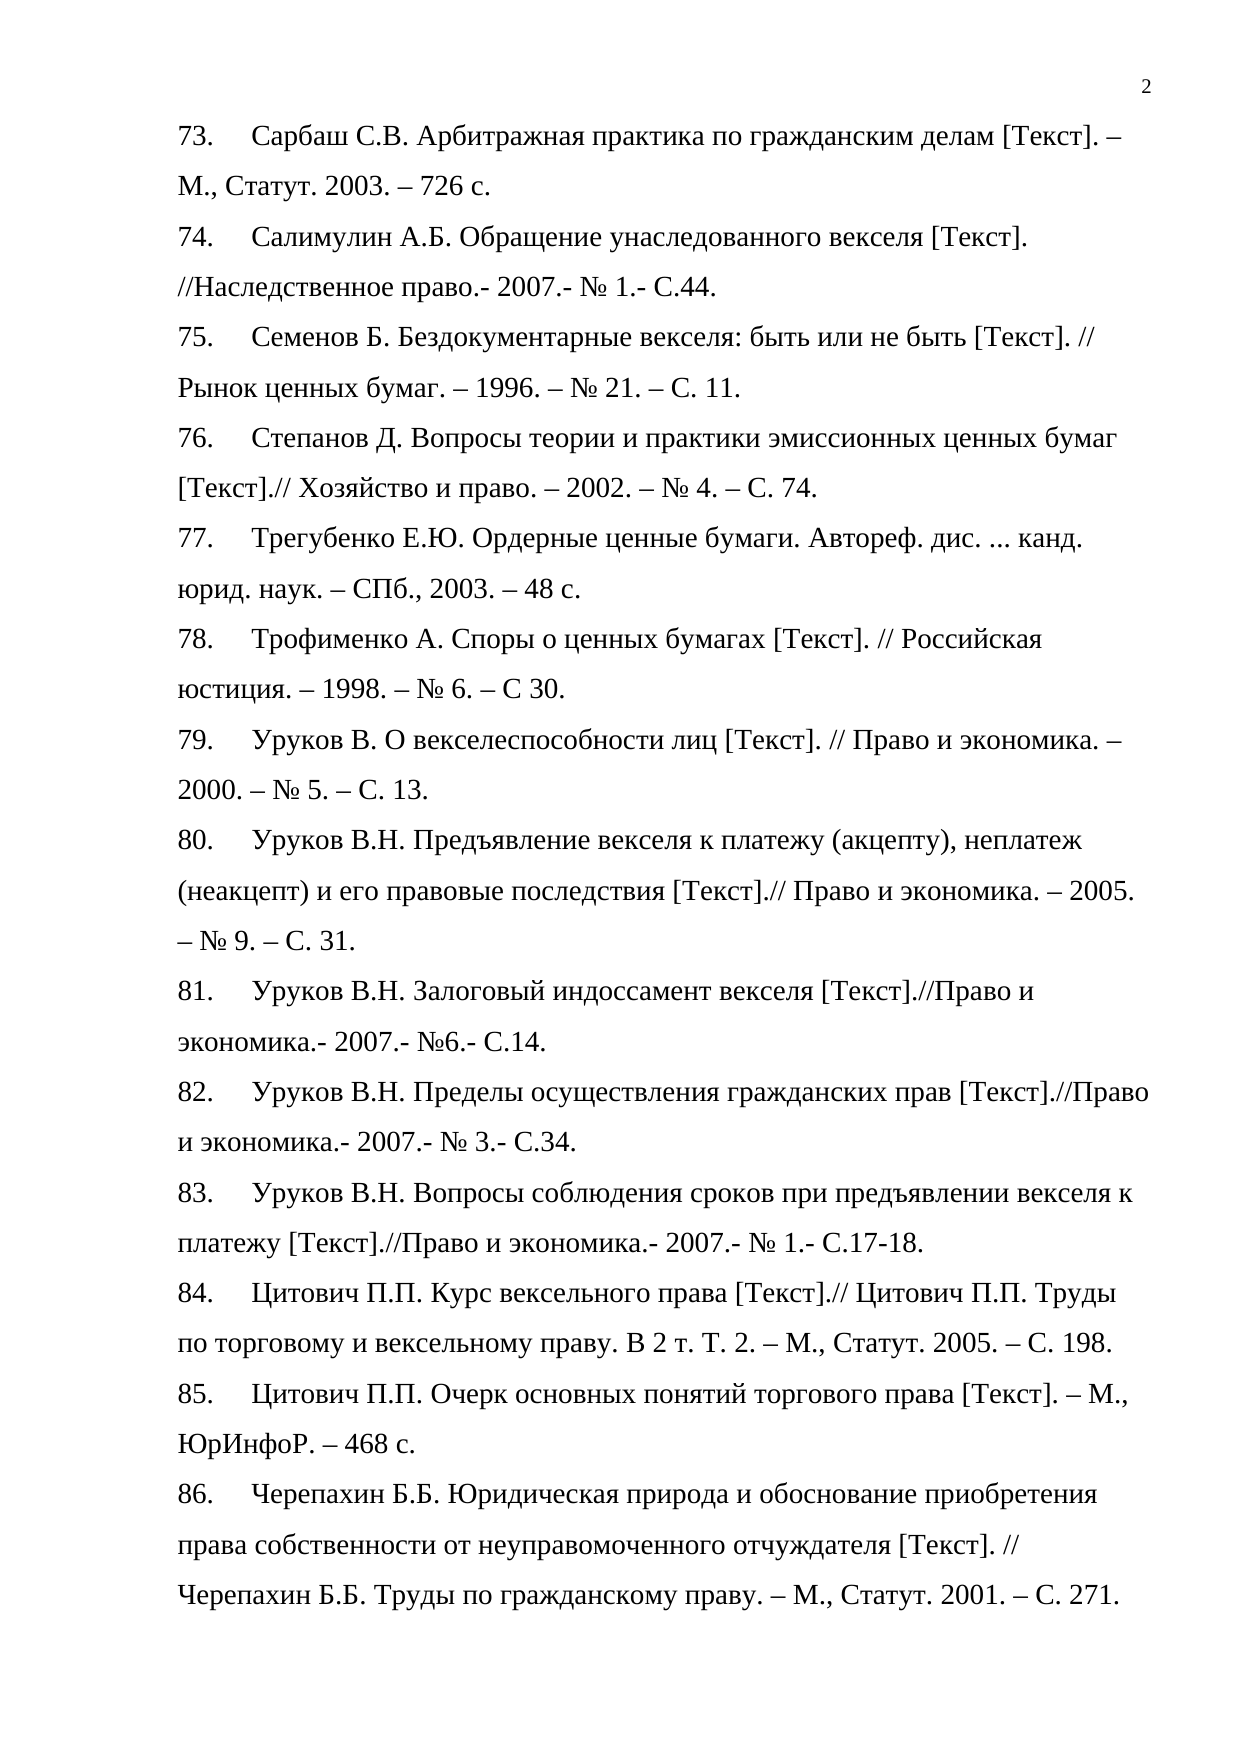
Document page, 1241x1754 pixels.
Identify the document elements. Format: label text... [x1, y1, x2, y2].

list Уруков В.Н. Залоговый индоссамент векселя [Текст].//Право и экономика.- 2007.- №6.- С.14. [177, 973, 1152, 1057]
list Уруков В.Н. Пределы осуществления гражданских прав [Текст].//Право и экономика.- 2007.- № 3.- С.34. [177, 1074, 1152, 1158]
list Уруков В.Н. Вопросы соблюдения сроков при предъявлении векселя к платежу [Текст].//Право и экономика.- 2007.- № 1.- С.17-18. [177, 1175, 1152, 1258]
list Черепахин Б.Б. Юридическая природа и обоснование приобретения права собственности от неуправомоченного отчуждателя [Текст]. // Черепахин Б.Б. Труды по гражданскому праву. – М., Статут. 2001. – С. 271. [177, 1477, 1152, 1611]
list Сарбаш С.В. Арбитражная практика по гражданским делам [Текст]. – М., Статут. 2003. – 726 с. [177, 118, 1152, 202]
list Трегубенко Е.Ю. Ордерные ценные бумаги. Автореф. дис. ... канд. юрид. наук. – СПб., 2003. – 48 с. [177, 521, 1152, 604]
list Салимулин А.Б. Обращение унаследованного векселя [Текст]. //Наследственное право.- 2007.- № 1.- С.44. [177, 219, 1152, 303]
list Трофименко А. Споры о ценных бумагах [Текст]. // Российская юстиция. – 1998. – № 6. – С 30. [177, 621, 1152, 705]
list Цитович П.П. Очерк основных понятий торгового права [Текст]. – М., ЮрИнфоР. – 468 с. [177, 1376, 1152, 1460]
list Цитович П.П. Курс вексельного права [Текст].// Цитович П.П. Труды по торговому и вексельному праву. В 2 т. Т. 2. – М., Статут. 2005. – С. 198. [177, 1275, 1152, 1359]
list Уруков В. О векселеспособности лиц [Текст]. // Право и экономика. – 2000. – № 5. – С. 13. [177, 722, 1152, 806]
list Семенов Б. Бездокументарные векселя: быть или не быть [Текст]. // Рынок ценных бумаг. – 1996. – № 21. – С. 11. [177, 319, 1152, 403]
list Уруков В.Н. Предъявление векселя к платежу (акцепту), неплатеж (неакцепт) и его правовые последствия [Текст].// Право и экономика. – 2005. – № 9. – С. 31. [177, 822, 1152, 957]
list Степанов Д. Вопросы теории и практики эмиссионных ценных бумаг [Текст].// Хозяйство и право. – 2002. – № 4. – С. 74. [177, 420, 1152, 504]
